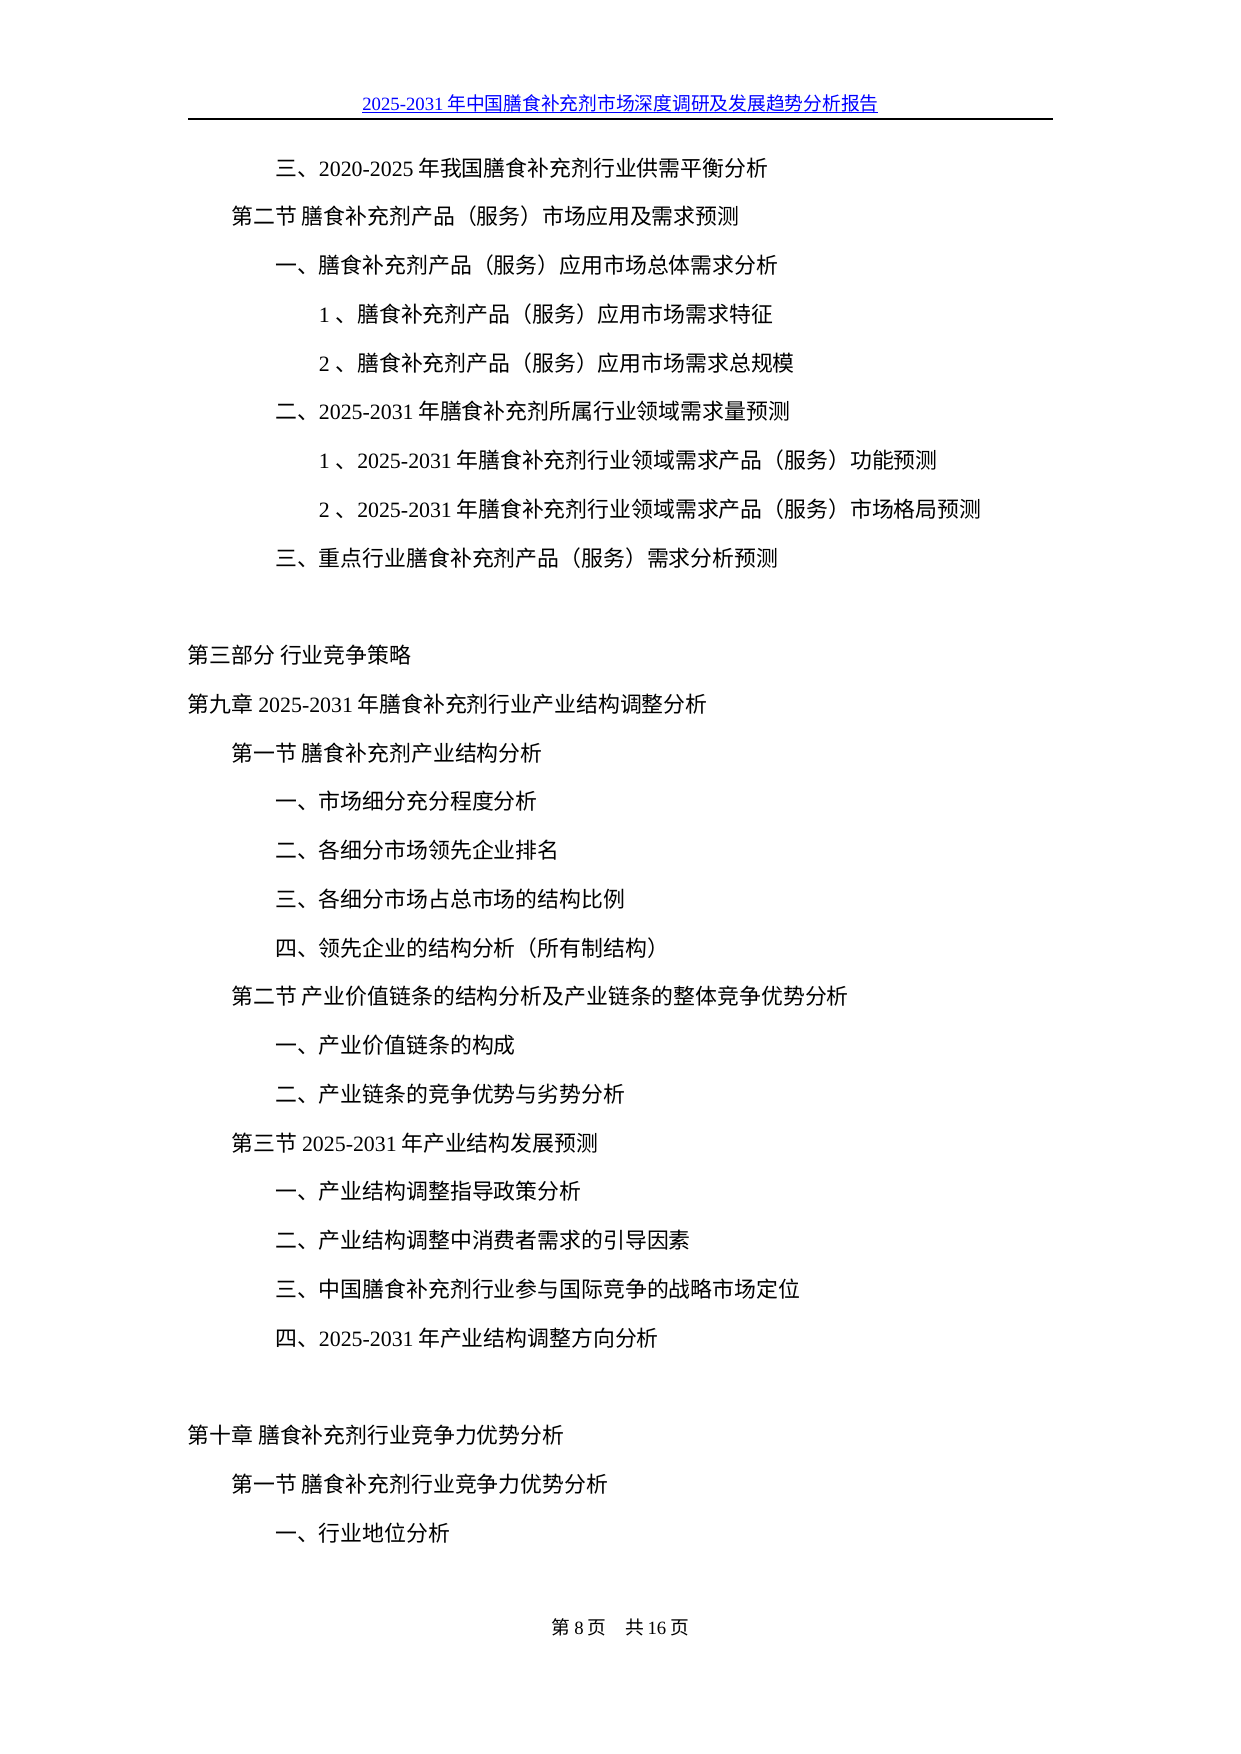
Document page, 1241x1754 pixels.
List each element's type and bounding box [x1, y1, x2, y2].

text [187, 150, 1053, 1548]
